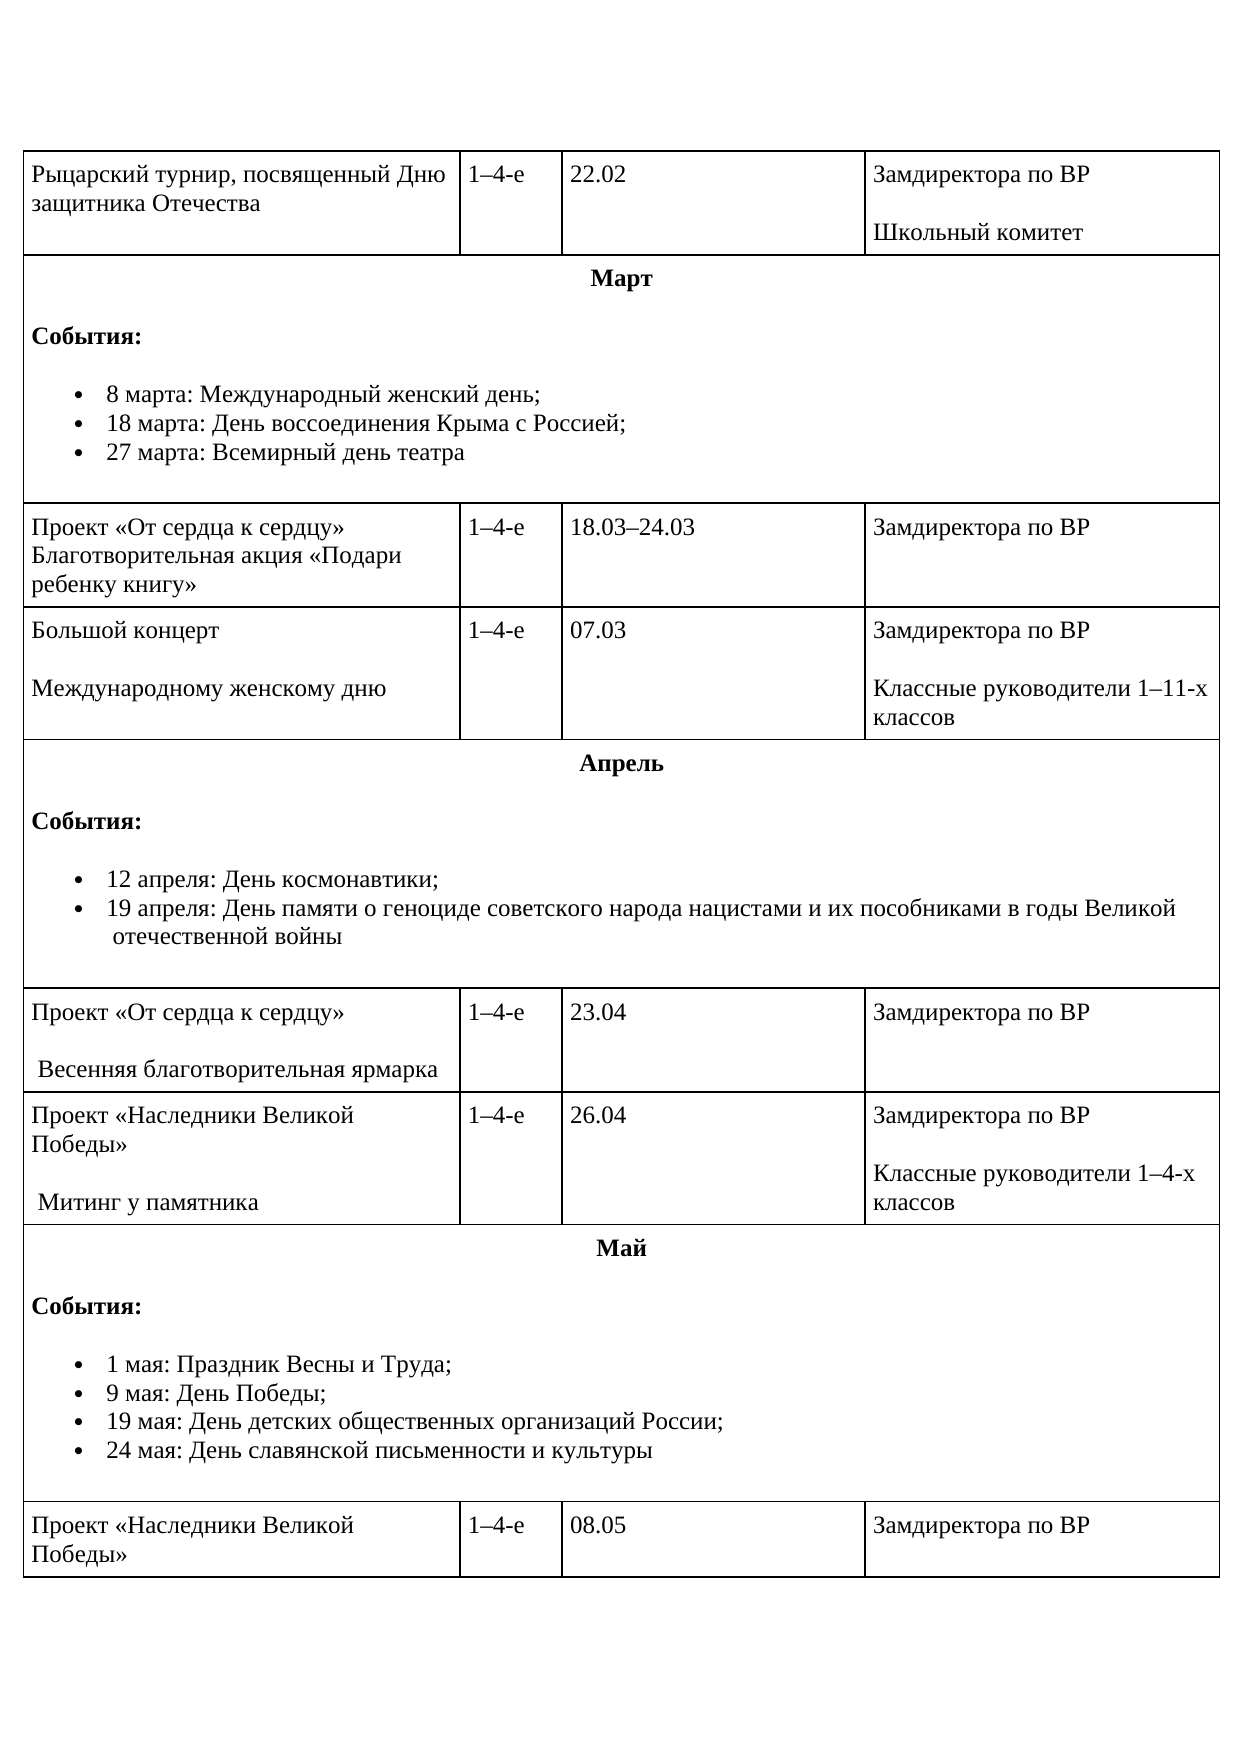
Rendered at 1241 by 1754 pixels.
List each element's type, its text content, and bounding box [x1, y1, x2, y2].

table_cell Большой концерт Международному женскому дню [24, 608, 459, 739]
table_cell Замдиректора по ВР [866, 989, 1219, 1091]
table_cell 23.04 [563, 989, 864, 1091]
table_cell 1–4-е [461, 1093, 561, 1224]
table_cell Май События: 1 мая: Праздник Весны и Труда; 9 мая: День Победы; 19 мая: День детских общественных организаций России; 24 мая: День славянской письменности и культуры [24, 1225, 1219, 1501]
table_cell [24, 1502, 459, 1576]
table_cell Проект «От сердца к сердцу» Благотворительная акция «Подари ребенку книгу» [24, 504, 459, 606]
table_cell 18.03–24.03 [563, 504, 864, 606]
table_cell Рыцарский турнир, посвященный Дню защитника Отечества [24, 152, 459, 254]
table_cell 1–4-е [461, 152, 561, 254]
table_cell Замдиректора по ВР Классные руководители 1–4-х классов [866, 1093, 1219, 1224]
table_cell 1–4-е [461, 608, 561, 739]
table_cell Замдиректора по ВР [866, 504, 1219, 606]
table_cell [866, 152, 1219, 254]
table_cell 1–4-е [461, 989, 561, 1091]
table_cell Март События: 8 марта: Международный женский день; 18 марта: День воссоединения Крыма с Россией; 27 марта: Всемирный день театра [24, 256, 1219, 502]
table_cell 1–4-е [461, 1502, 561, 1576]
table_cell Апрель События: 12 апреля: День космонавтики; 19 апреля: День памяти о геноциде советского народа нацистами и их пособниками в годы Великой отечественной войны [24, 740, 1219, 987]
table_cell Замдиректора по ВР Классные руководители 1–11-х классов [866, 608, 1219, 739]
table_cell Проект «Наследники Великой Победы» Митинг у памятника [24, 1093, 459, 1224]
table_cell 07.03 [563, 608, 864, 739]
table_cell 08.05 [563, 1502, 864, 1576]
table_cell 1–4-е [461, 504, 561, 606]
table_cell 22.02 [563, 152, 864, 254]
table_cell 26.04 [563, 1093, 864, 1224]
table_cell Проект «От сердца к сердцу» Весенняя благотворительная ярмарка [24, 989, 459, 1091]
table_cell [866, 1502, 1219, 1576]
